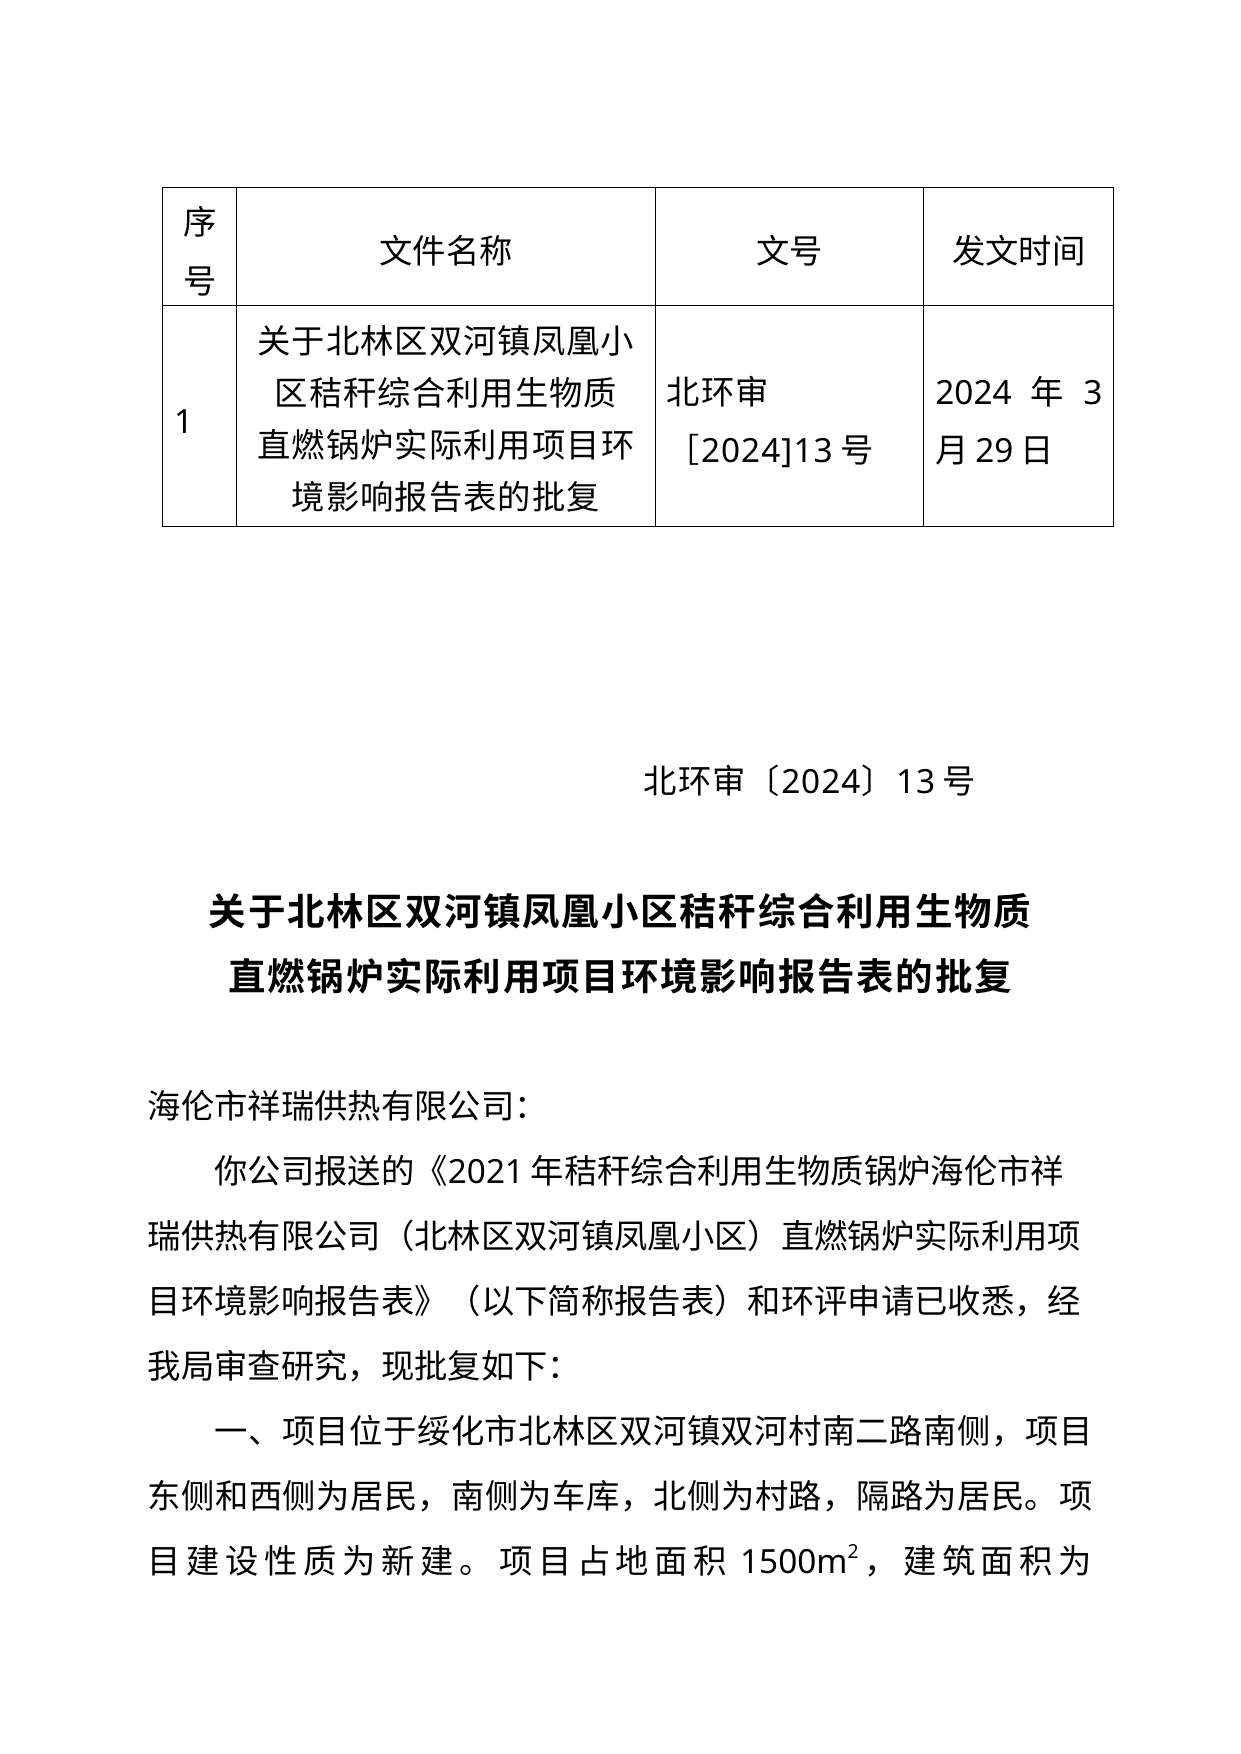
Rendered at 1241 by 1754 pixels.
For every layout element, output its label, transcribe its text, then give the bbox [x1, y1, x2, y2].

table_cell 北环审［2024]13号 [656, 306, 923, 526]
text 你公司报送的《2021年秸秆综合利用生物质锅炉海伦市祥瑞供热有限公司（北林区双河镇凤凰小区）直燃锅炉实际利用项目环境影响报告表》（以下简称报告表）和环评申请已收悉，经我局审查研究，现批复如下： [148, 1137, 1093, 1397]
table_header 发文时间 [924, 188, 1113, 305]
table_cell 2024年3月29日 [924, 306, 1113, 526]
table_header 序号 [163, 188, 236, 305]
text 关于北林区双河镇凤凰小区秸秆综合利用生物质 [148, 877, 1093, 942]
text 直燃锅炉实际利用项目环境影响报告表的批复 [148, 942, 1093, 1007]
text 北环审〔2024〕13号 [148, 747, 1093, 812]
table_cell 1 [163, 306, 236, 526]
table_header 文号 [656, 188, 923, 305]
text 海伦市祥瑞供热有限公司： [148, 1072, 1093, 1137]
table_header 文件名称 [237, 188, 655, 305]
table_cell 关于北林区双河镇凤凰小区秸秆综合利用生物质 直燃锅炉实际利用项目环境影响报告表的批复 [237, 306, 655, 526]
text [148, 1397, 1093, 1592]
